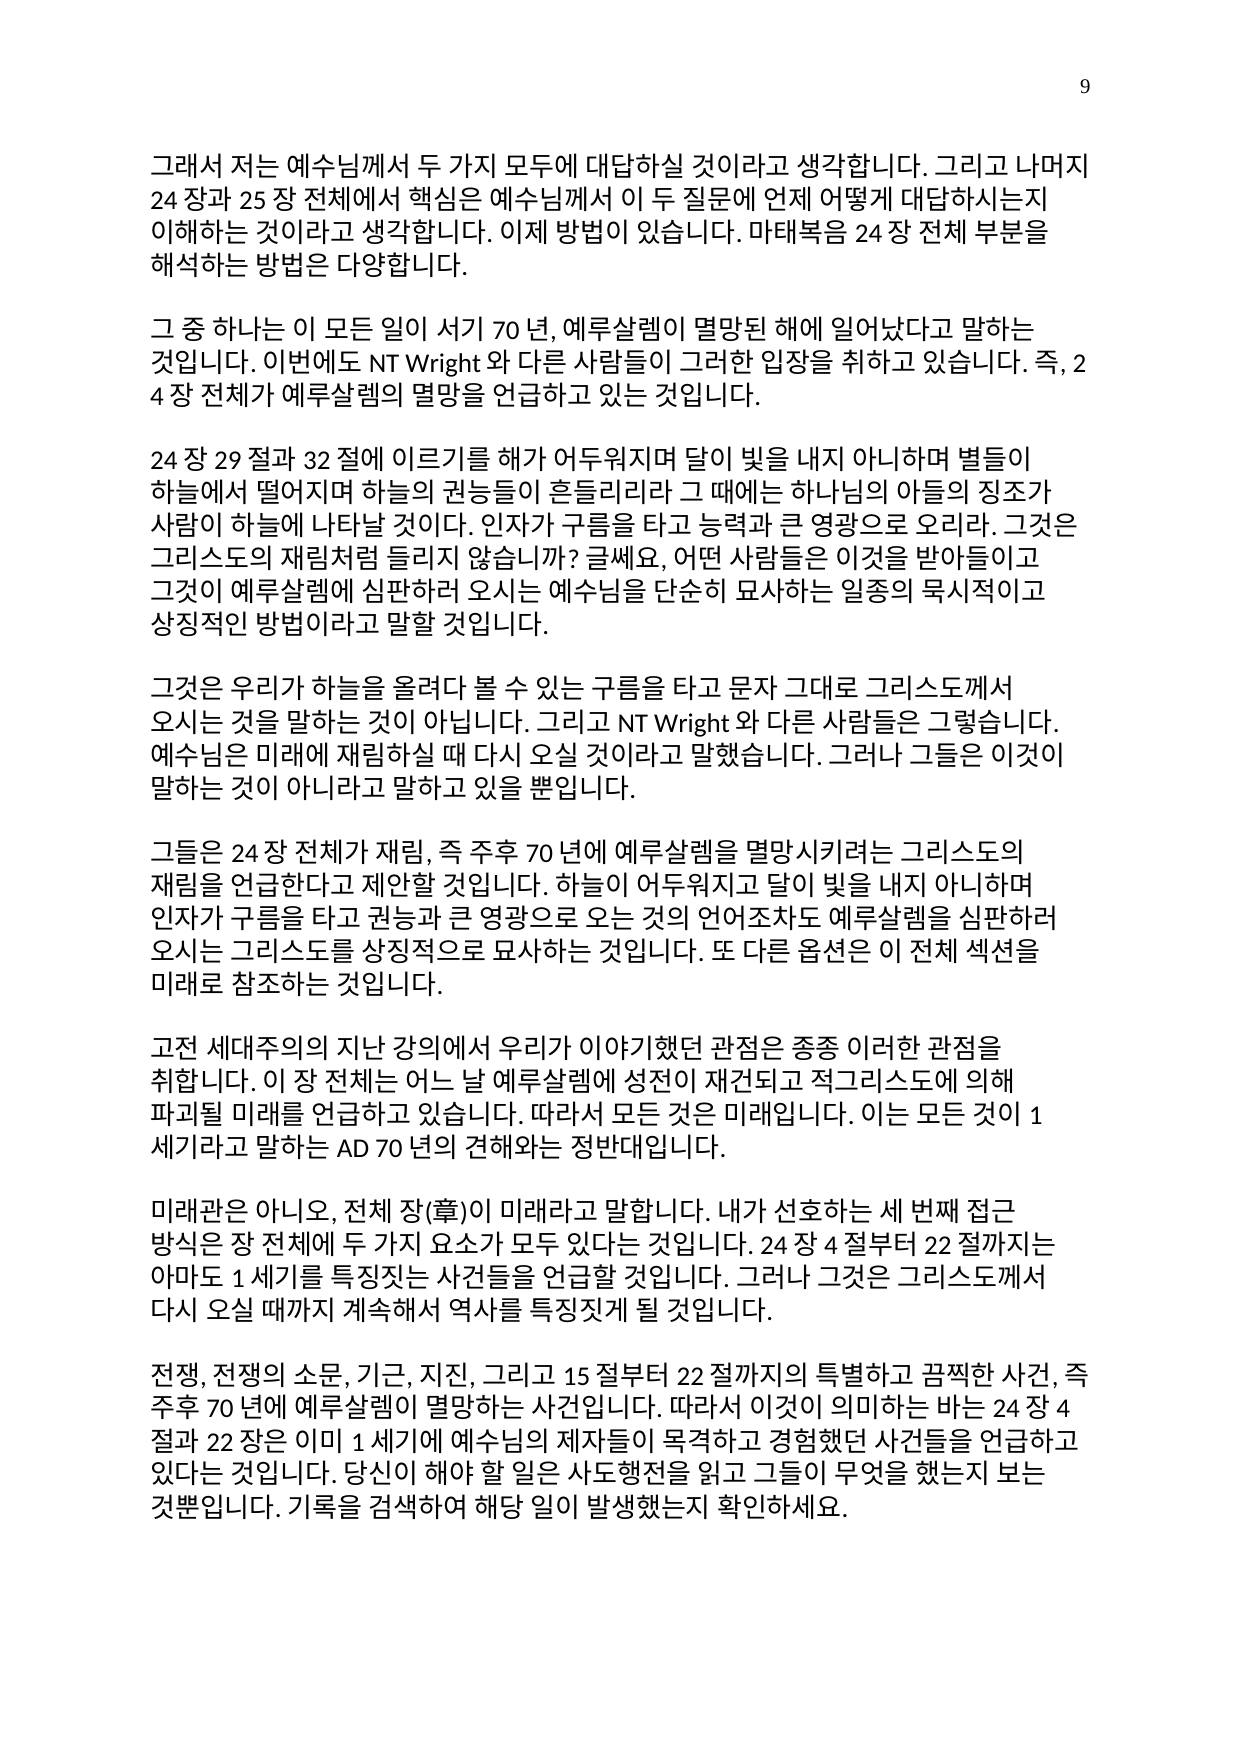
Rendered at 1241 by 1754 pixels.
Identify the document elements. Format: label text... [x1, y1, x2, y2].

text 그래서 저는 예수님께서 두 가지 모두에 대답하실 것이라고 생각합니다. 그리고 나머지 24장과 25장 전체에서 핵심은 예수님께서 이 두 질문에 언제 어떻게 대답하시는지 이해하는 것이라고 생각합니다. 이제 방법이 있습니다. 마태복음 24장 전체 부분을 해석하는 방법은 다양합니다. [150, 150, 1090, 282]
text 고전 세대주의의 지난 강의에서 우리가 이야기했던 관점은 종종 이러한 관점을 취합니다. 이 장 전체는 어느 날 예루살렘에 성전이 재건되고 적그리스도에 의해 파괴될 미래를 언급하고 있습니다. 따라서 모든 것은 미래입니다. 이는 모든 것이 1세기라고 말하는 AD 70년의 견해와는 정반대입니다. [150, 1032, 1090, 1164]
text 전쟁, 전쟁의 소문, 기근, 지진, 그리고 15절부터 22절까지의 특별하고 끔찍한 사건, 즉 주후 70년에 예루살렘이 멸망하는 사건입니다. 따라서 이것이 의미하는 바는 24장 4절과 22장은 이미 1세기에 예수님의 제자들이 목격하고 경험했던 사건들을 언급하고 있다는 것입니다. 당신이 해야 할 일은 사도행전을 읽고 그들이 무엇을 했는지 보는 것뿐입니다. 기록을 검색하여 해당 일이 발생했는지 확인하세요. [150, 1359, 1090, 1524]
text 그 중 하나는 이 모든 일이 서기 70년, 예루살렘이 멸망된 해에 일어났다고 말하는 것입니다. 이번에도 NT Wright와 다른 사람들이 그러한 입장을 취하고 있습니다. 즉, 24장 전체가 예루살렘의 멸망을 언급하고 있는 것입니다. [150, 313, 1090, 412]
text 미래관은 아니오, 전체 장(章)이 미래라고 말합니다. 내가 선호하는 세 번째 접근 방식은 장 전체에 두 가지 요소가 모두 있다는 것입니다. 24장 4절부터 22절까지는 아마도 1세기를 특징짓는 사건들을 언급할 것입니다. 그러나 그것은 그리스도께서 다시 오실 때까지 계속해서 역사를 특징짓게 될 것입니다. [150, 1195, 1090, 1327]
text 그것은 우리가 하늘을 올려다 볼 수 있는 구름을 타고 문자 그대로 그리스도께서 오시는 것을 말하는 것이 아닙니다. 그리고 NT Wright와 다른 사람들은 그렇습니다. 예수님은 미래에 재림하실 때 다시 오실 것이라고 말했습니다. 그러나 그들은 이것이 말하는 것이 아니라고 말하고 있을 뿐입니다. [150, 673, 1090, 805]
text 그들은 24장 전체가 재림, 즉 주후 70년에 예루살렘을 멸망시키려는 그리스도의 재림을 언급한다고 제안할 것입니다. 하늘이 어두워지고 달이 빛을 내지 아니하며 인자가 구름을 타고 권능과 큰 영광으로 오는 것의 언어조차도 예루살렘을 심판하러 오시는 그리스도를 상징적으로 묘사하는 것입니다. 또 다른 옵션은 이 전체 섹션을 미래로 참조하는 것입니다. [150, 836, 1090, 1001]
text 24장 29절과 32절에 이르기를 해가 어두워지며 달이 빛을 내지 아니하며 별들이 하늘에서 떨어지며 하늘의 권능들이 흔들리리라 그 때에는 하나님의 아들의 징조가 사람이 하늘에 나타날 것이다. 인자가 구름을 타고 능력과 큰 영광으로 오리라. 그것은 그리스도의 재림처럼 들리지 않습니까? 글쎄요, 어떤 사람들은 이것을 받아들이고 그것이 예루살렘에 심판하러 오시는 예수님을 단순히 묘사하는 일종의 묵시적이고 상징적인 방법이라고 말할 것입니다. [150, 443, 1090, 642]
